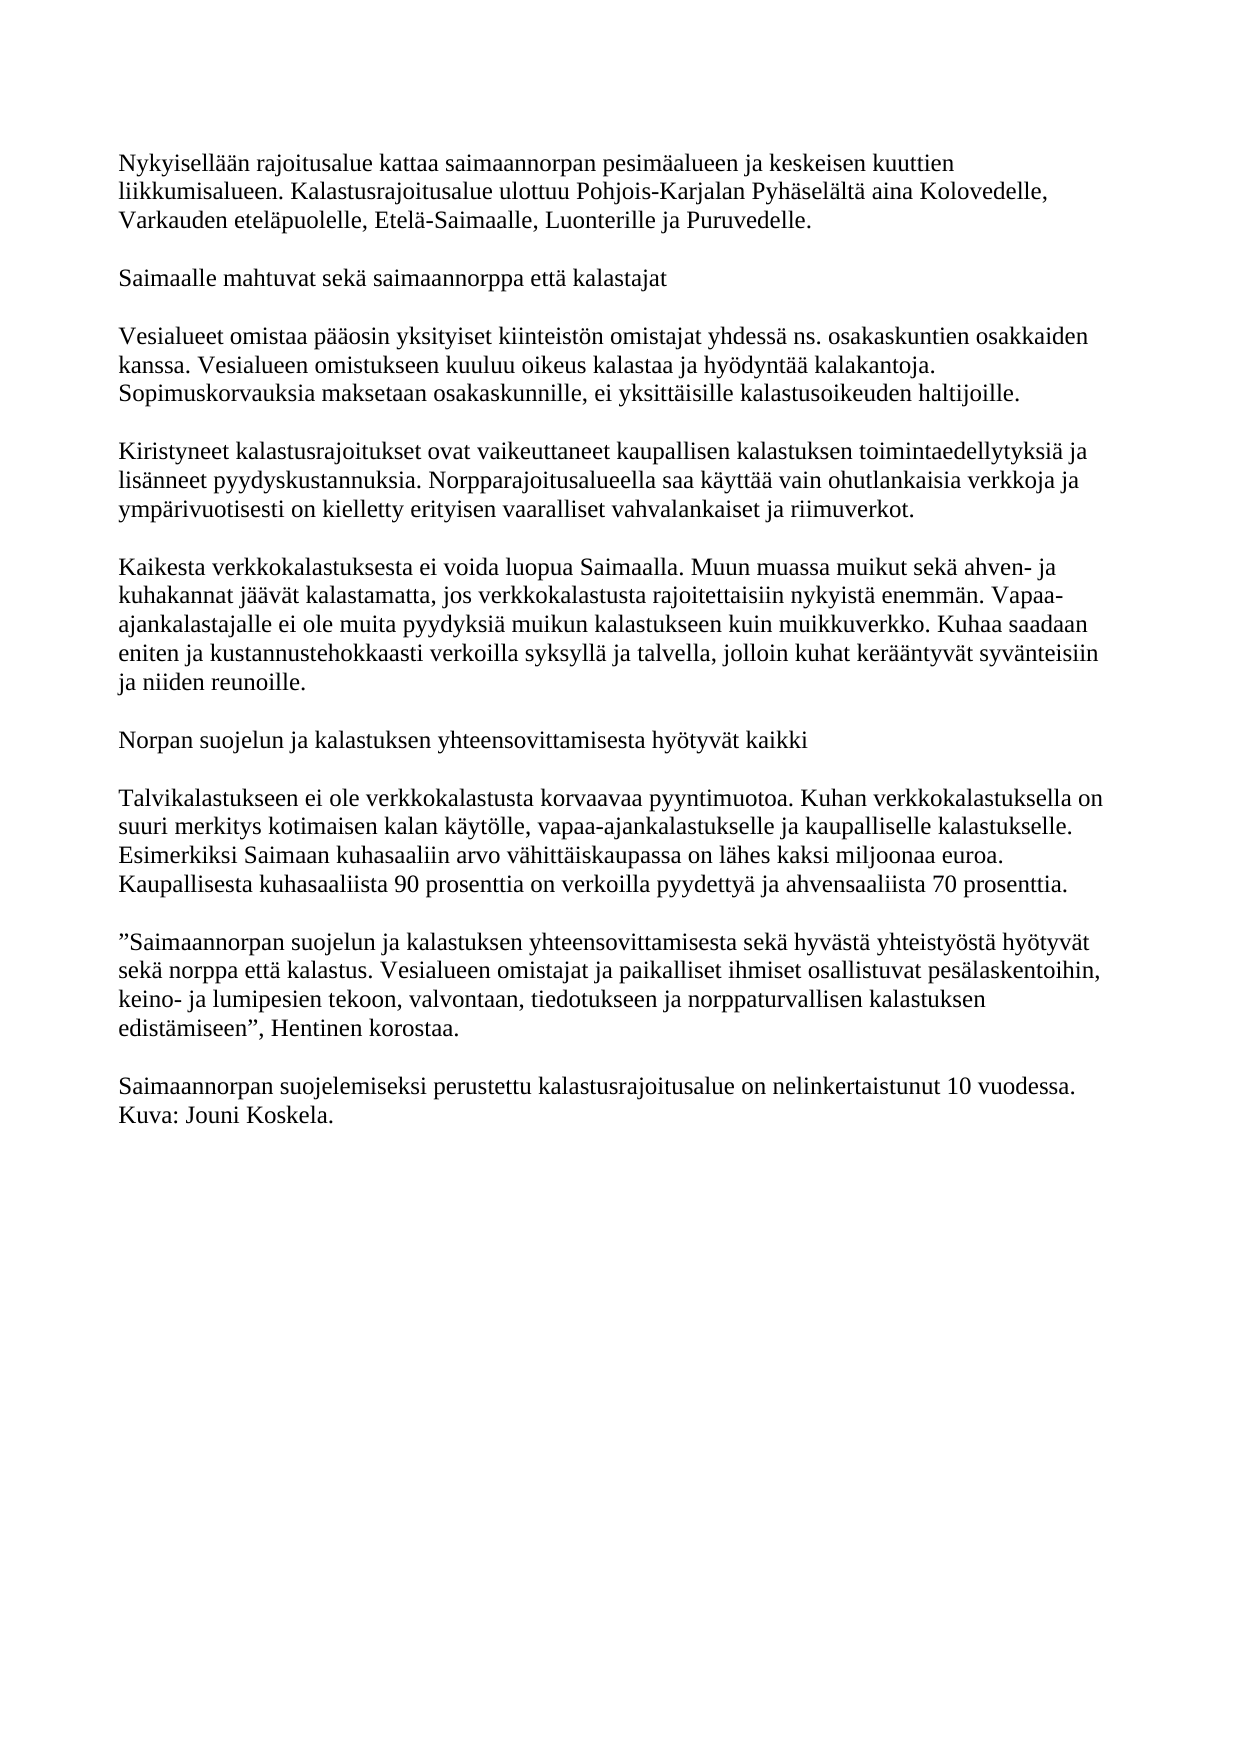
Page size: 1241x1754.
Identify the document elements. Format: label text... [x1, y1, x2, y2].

text Kiristyneet kalastusrajoitukset ovat vaikeuttaneet kaupallisen kalastuksen toimintaedellytyksiä ja lisänneet pyydyskustannuksia. Norpparajoitusalueella saa käyttää vain ohutlankaisia verkkoja ja ympärivuotisesti on kielletty erityisen vaaralliset vahvalankaiset ja riimuverkot. [118, 436, 1122, 523]
text Talvikalastukseen ei ole verkkokalastusta korvaavaa pyyntimuotoa. Kuhan verkkokalastuksella on suuri merkitys kotimaisen kalan käytölle, vapaa-ajankalastukselle ja kaupalliselle kalastukselle. Esimerkiksi Saimaan kuhasaaliin arvo vähittäiskaupassa on lähes kaksi miljoonaa euroa. Kaupallisesta kuhasaaliista 90 prosenttia on verkoilla pyydettyä ja ahvensaaliista 70 prosenttia. [118, 783, 1122, 898]
text Saimaalle mahtuvat sekä saimaannorppa että kalastajat [118, 263, 1122, 292]
text Vesialueet omistaa pääosin yksityiset kiinteistön omistajat yhdessä ns. osakaskuntien osakkaiden kanssa. Vesialueen omistukseen kuuluu oikeus kalastaa ja hyödyntää kalakantoja. Sopimuskorvauksia maksetaan osakaskunnille, ei yksittäisille kalastusoikeuden haltijoille. [118, 321, 1122, 407]
text Nykyisellään rajoitusalue kattaa saimaannorpan pesimäalueen ja keskeisen kuuttien liikkumisalueen. Kalastusrajoitusalue ulottuu Pohjois-Karjalan Pyhäselältä aina Kolovedelle, Varkauden eteläpuolelle, Etelä-Saimaalle, Luonterille ja Puruvedelle. [118, 148, 1122, 234]
text ”Saimaannorpan suojelun ja kalastuksen yhteensovittamisesta sekä hyvästä yhteistyöstä hyötyvät sekä norppa että kalastus. Vesialueen omistajat ja paikalliset ihmiset osallistuvat pesälaskentoihin, keino- ja lumipesien tekoon, valvontaan, tiedotukseen ja norppaturvallisen kalastuksen edistämiseen”, Hentinen korostaa. [118, 927, 1122, 1042]
text Saimaannorpan suojelemiseksi perustettu kalastusrajoitusalue on nelinkertaistunut 10 vuodessa. Kuva: Jouni Koskela. [118, 1071, 1122, 1128]
text Kaikesta verkkokalastuksesta ei voida luopua Saimaalla. Muun muassa muikut sekä ahven- ja kuhakannat jäävät kalastamatta, jos verkkokalastusta rajoitettaisiin nykyistä enemmän. Vapaa-ajankalastajalle ei ole muita pyydyksiä muikun kalastukseen kuin muikkuverkko. Kuhaa saadaan eniten ja kustannustehokkaasti verkoilla syksyllä ja talvella, jolloin kuhat kerääntyvät syvänteisiin ja niiden reunoille. [118, 552, 1122, 696]
text Norpan suojelun ja kalastuksen yhteensovittamisesta hyötyvät kaikki [118, 725, 1122, 753]
